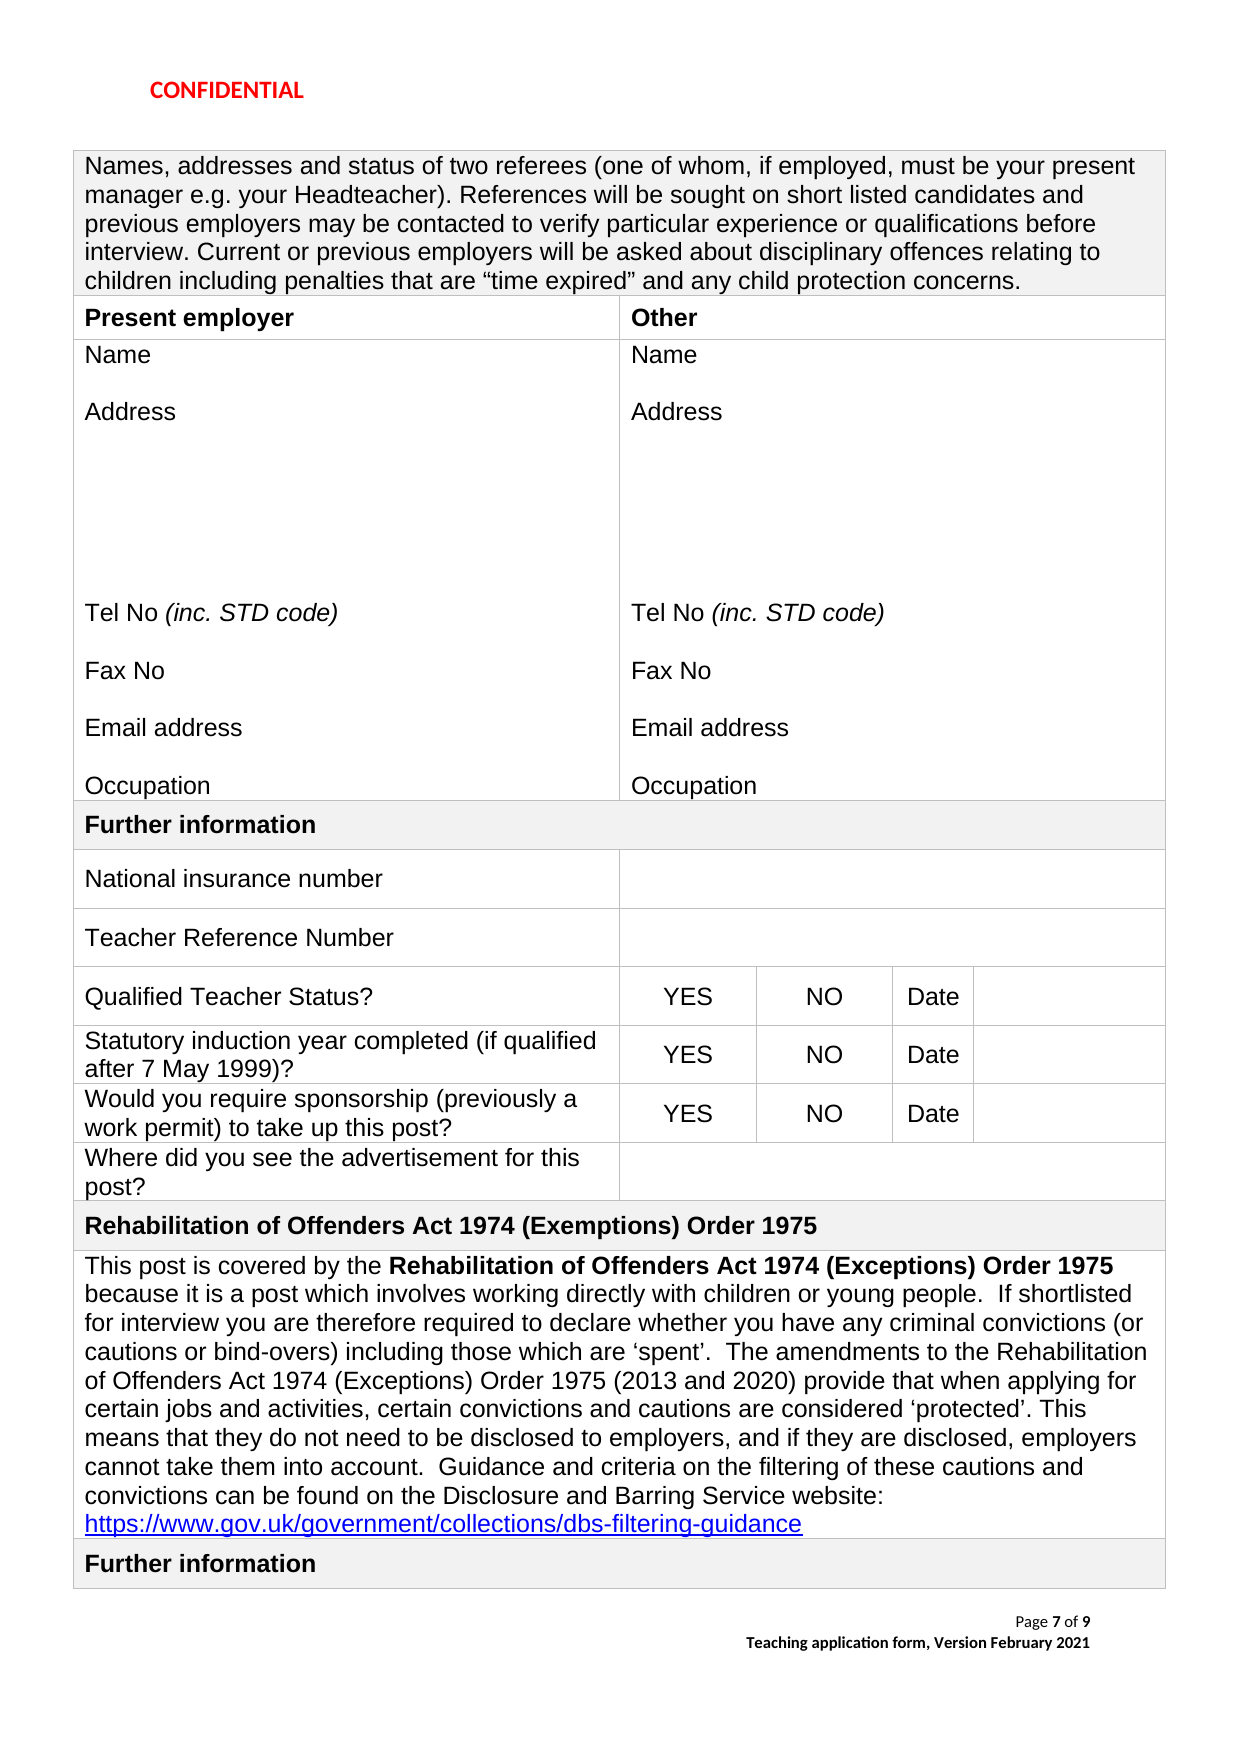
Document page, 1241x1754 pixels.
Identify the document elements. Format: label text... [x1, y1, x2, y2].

table_cell This post is covered by the Rehabilitation of Offenders Act 1974 (Exceptions) Order 1975 because it is a post which involves working directly with children or young people. If shortlisted for interview you are therefore required to declare whether you have any criminal convictions (or cautions or bind-overs) including those which are ‘spent’. The amendments to the Rehabilitation of Offenders Act 1974 (Exceptions) Order 1975 (2013 and 2020) provide that when applying for certain jobs and activities, certain convictions and cautions are considered ‘protected’. This means that they do not need to be disclosed to employers, and if they are disclosed, employers cannot take them into account. Guidance and criteria on the filtering of these cautions and convictions can be found on the Disclosure and Barring Service website: https://www.gov.uk/government/collections/dbs-filtering-guidance [74, 1251, 1165, 1538]
table_cell YES [620, 1026, 756, 1083]
table_cell YES [620, 1084, 756, 1142]
table_cell Date [893, 1084, 973, 1142]
table_cell YES [620, 967, 756, 1025]
table_cell Qualified Teacher Status? [74, 967, 619, 1025]
table_cell Name Address Tel No (inc. STD code) Fax No Email address Occupation [74, 340, 619, 800]
table_cell Where did you see the advertisement for this post? [74, 1143, 619, 1200]
table_cell [974, 1084, 1165, 1142]
table_cell Present employer [74, 296, 619, 339]
table_cell Teacher Reference Number [74, 909, 619, 966]
table_cell Other [620, 296, 1165, 339]
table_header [74, 151, 1165, 295]
table_cell [620, 1143, 1165, 1200]
table_cell Rehabilitation of Offenders Act 1974 (Exemptions) Order 1975 [74, 1201, 1165, 1250]
table_cell Further information [74, 801, 1165, 849]
table_cell NO [757, 967, 892, 1025]
table_cell [620, 850, 1165, 908]
table_cell [974, 967, 1165, 1025]
table_cell Statutory induction year completed (if qualified after 7 May 1999)? [74, 1026, 619, 1083]
table_cell Date [893, 1026, 973, 1083]
table_cell National insurance number [74, 850, 619, 908]
table_cell Date [893, 967, 973, 1025]
table_cell [620, 909, 1165, 966]
table_cell Further information [74, 1539, 1165, 1588]
table_cell NO [757, 1026, 892, 1083]
table_cell Name Address Tel No (inc. STD code) Fax No Email address Occupation [620, 340, 1165, 800]
table_cell [974, 1026, 1165, 1083]
table_cell Would you require sponsorship (previously a work permit) to take up this post? [74, 1084, 619, 1142]
table_cell NO [757, 1084, 892, 1142]
